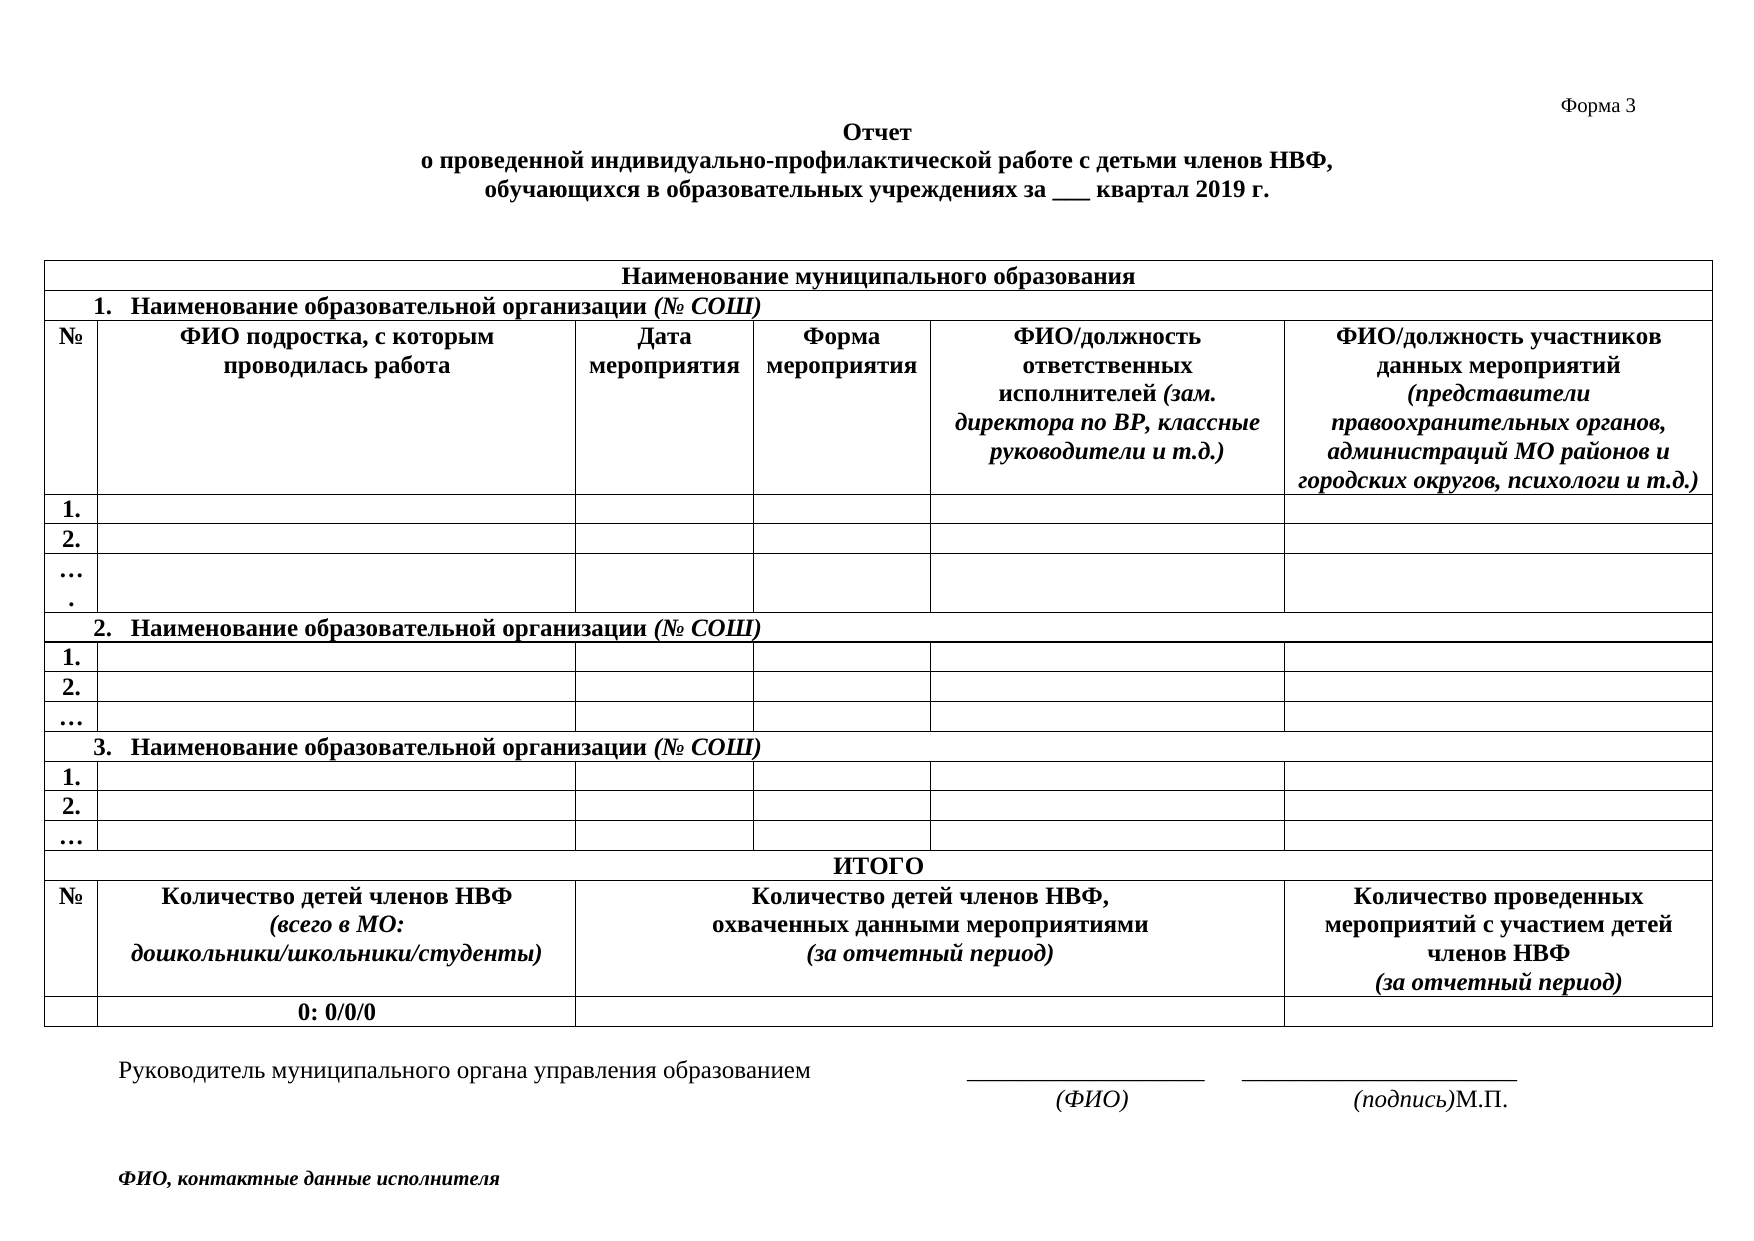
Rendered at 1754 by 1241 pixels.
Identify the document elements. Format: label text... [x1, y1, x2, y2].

table_cell [45, 997, 97, 1026]
table_cell Количество проведенных мероприятий с участием детей членов НВФ (за отчетный период) [1285, 881, 1712, 996]
text Форма 3 [118, 92, 1636, 117]
table_header Наименование муниципального образования [45, 261, 1712, 290]
table_cell … [45, 702, 97, 731]
table_cell [754, 672, 930, 701]
table_cell Количество детей членов НВФ (всего в МО: дошкольники/школьники/студенты) [98, 881, 575, 996]
table_cell ФИО подростка, с которым проводилась работа [98, 321, 575, 493]
table_cell [931, 672, 1284, 701]
table_cell [754, 821, 930, 850]
table_cell [1285, 997, 1712, 1026]
table_cell [98, 554, 575, 612]
table_cell [576, 554, 753, 612]
table_cell Наименование образовательной организации (№ СОШ) [45, 291, 1712, 320]
table_cell [98, 821, 575, 850]
table_cell [1285, 554, 1712, 612]
table_cell [98, 672, 575, 701]
table_cell [754, 554, 930, 612]
table_cell [576, 762, 753, 790]
table_cell [576, 495, 753, 523]
text (ФИО) (подпись)М.П. [118, 1084, 1636, 1113]
table_cell 2. [45, 791, 97, 820]
table_cell [576, 997, 1284, 1026]
table_cell [754, 762, 930, 790]
table_cell [931, 495, 1284, 523]
text Отчет [118, 117, 1636, 145]
table_cell [931, 643, 1284, 671]
table_cell [931, 702, 1284, 731]
table_cell [754, 643, 930, 671]
table_cell [98, 495, 575, 523]
table_cell [1285, 791, 1712, 820]
table_cell [931, 554, 1284, 612]
table_cell [754, 791, 930, 820]
text Руководитель муниципального органа управления образованием ___________________ ______________________ [118, 1055, 1636, 1084]
table_cell 2. [45, 524, 97, 553]
table_cell 1. [45, 643, 97, 671]
table_cell [1285, 495, 1712, 523]
table_cell [931, 762, 1284, 790]
table_cell [576, 524, 753, 553]
table_cell [931, 821, 1284, 850]
table_cell Дата мероприятия [576, 321, 753, 493]
table_cell … [45, 821, 97, 850]
table_cell [754, 495, 930, 523]
table_cell [754, 524, 930, 553]
table_cell [98, 702, 575, 731]
text обучающихся в образовательных учреждениях за ___ квартал 2019 г. [118, 174, 1636, 203]
table_cell ИТОГО [45, 851, 1712, 880]
table_cell [98, 643, 575, 671]
text о проведенной индивидуально-профилактической работе с детьми членов НВФ, [118, 145, 1636, 174]
table_cell № [45, 881, 97, 996]
table_cell [1285, 821, 1712, 850]
table_cell [576, 643, 753, 671]
text ФИО, контактные данные исполнителя [118, 1166, 1636, 1190]
table_cell 0: 0/0/0 [98, 997, 575, 1026]
table_cell [1285, 702, 1712, 731]
table_cell [931, 524, 1284, 553]
table_cell № [45, 321, 97, 493]
table_cell [1285, 762, 1712, 790]
table_cell 1. [45, 495, 97, 523]
table_cell [931, 791, 1284, 820]
table_cell Наименование образовательной организации (№ СОШ) [45, 613, 1712, 641]
table_cell 2. [45, 672, 97, 701]
table_cell [576, 702, 753, 731]
table_cell [98, 524, 575, 553]
table_cell Наименование образовательной организации (№ СОШ) [45, 732, 1712, 761]
table_cell [98, 762, 575, 790]
table_cell Форма мероприятия [754, 321, 930, 493]
table_cell [1285, 643, 1712, 671]
table_cell [576, 821, 753, 850]
table_cell [576, 672, 753, 701]
table_cell [576, 791, 753, 820]
table_cell [1285, 524, 1712, 553]
table_cell 1. [45, 762, 97, 790]
table_cell [98, 791, 575, 820]
table_cell [754, 702, 930, 731]
table_cell [1285, 672, 1712, 701]
table_cell ФИО/должность участников данных мероприятий (представители правоохранительных органов, администраций МО районов и городских округов, психологи и т.д.) [1285, 321, 1712, 493]
table_cell Количество детей членов НВФ, охваченных данными мероприятиями (за отчетный период) [576, 881, 1284, 996]
table_cell ФИО/должность ответственных исполнителей (зам. директора по ВР, классные руководители и т.д.) [931, 321, 1284, 493]
table_cell …. [45, 554, 97, 612]
